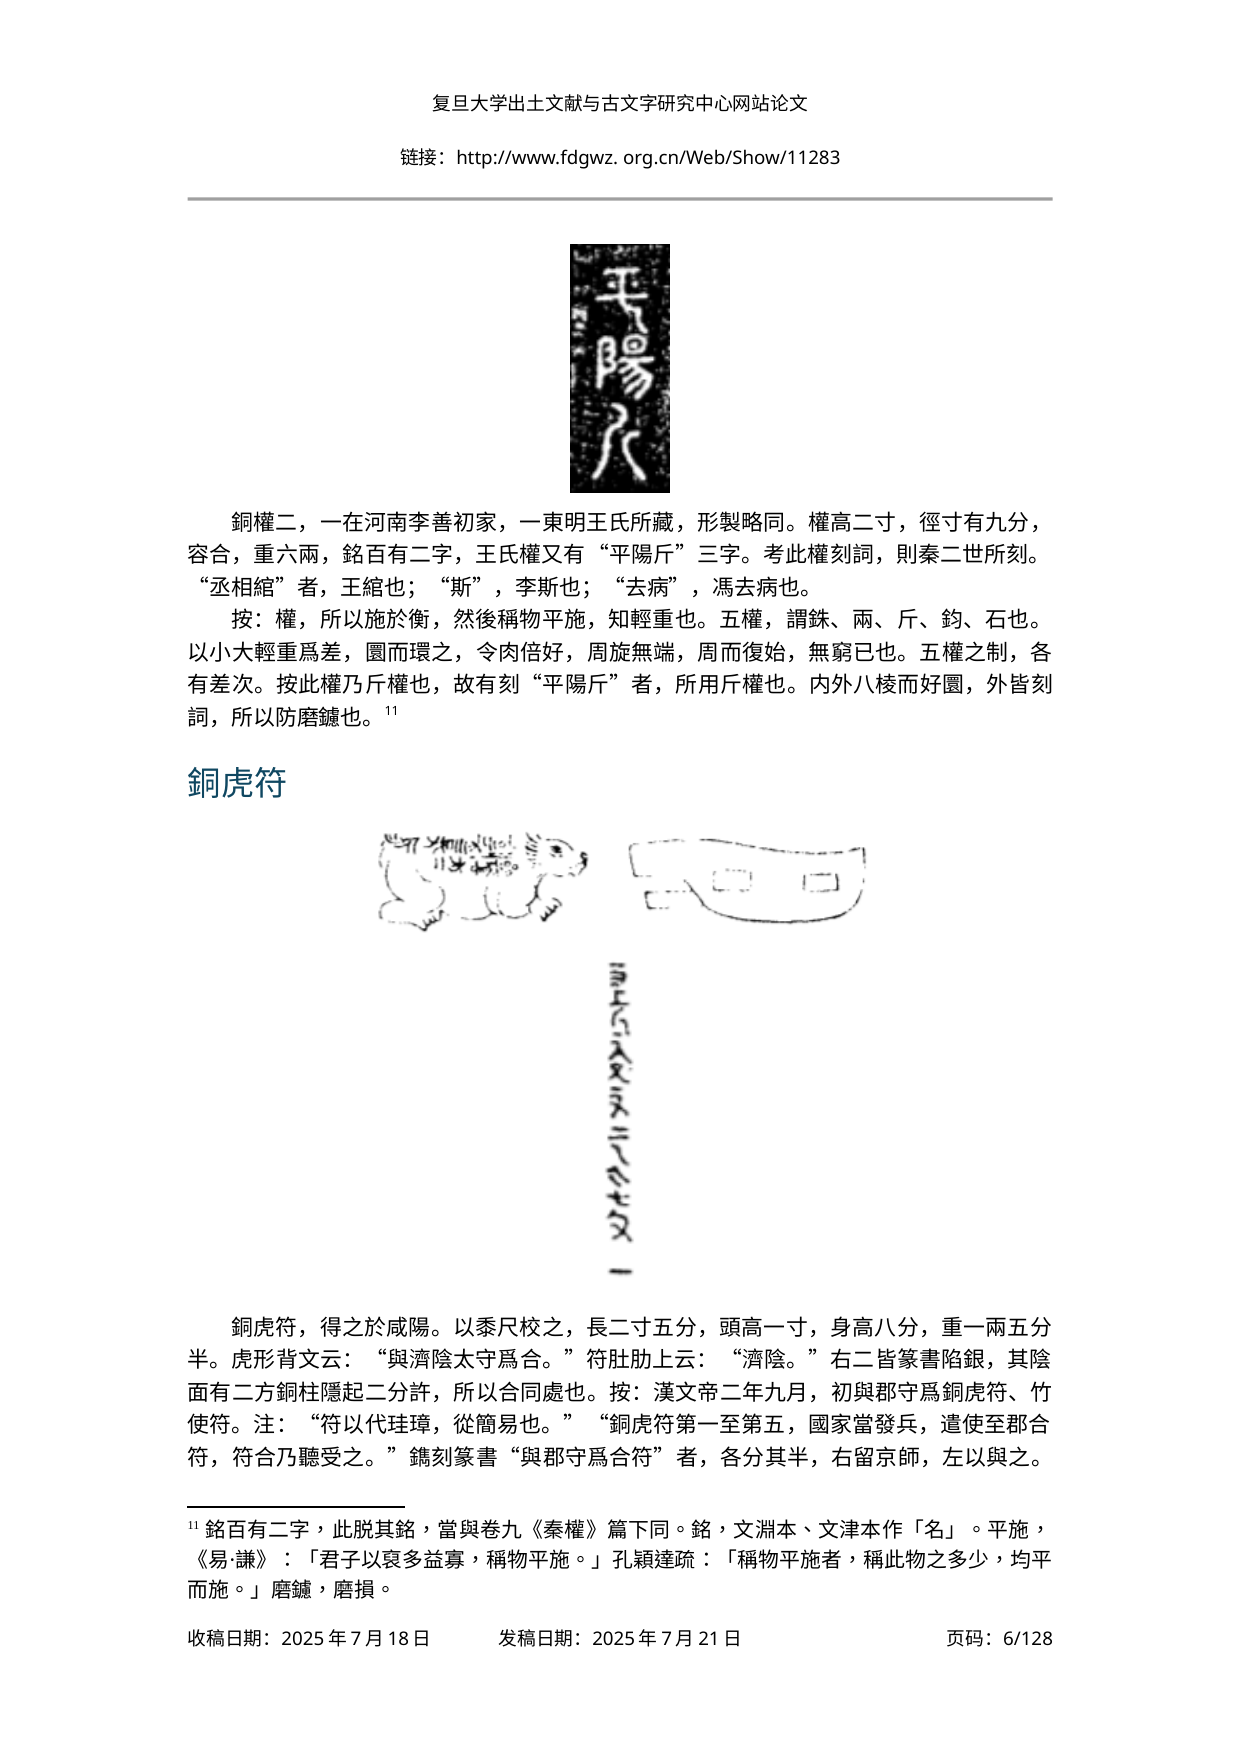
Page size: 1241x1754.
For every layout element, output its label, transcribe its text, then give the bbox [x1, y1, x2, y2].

picture [366, 822, 874, 941]
text 按：權，所以施於衡，然後稱物平施，知輕重也。五權，謂銖、兩、斤、鈞、石也。以小大輕重爲差，圜而環之，令肉倍好，周旋無端，周而復始，無窮已也。五權之制，各有差次。按此權乃斤權也，故有刻‍“平陽斤”者，所用斤權也。内外八棱而好圜，外皆刻詞，所以防磨鑢也。 [187, 602, 1053, 732]
picture [593, 952, 647, 1292]
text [187, 1309, 1053, 1472]
subtitle 銅虎符 [187, 749, 1031, 814]
picture [570, 244, 670, 493]
text 銅權二，一在河南李善初家，一東明王氏所藏，形製略同。權高二寸，徑寸有九分，容合，重六兩，銘百有二字，王氏權又有‍“平陽斤”三字。考此權刻詞，則秦二世所刻。‍“丞相綰”者，王綰也；‍“斯”，李斯也；‍“去病”，馮去病也。 [187, 504, 1053, 602]
